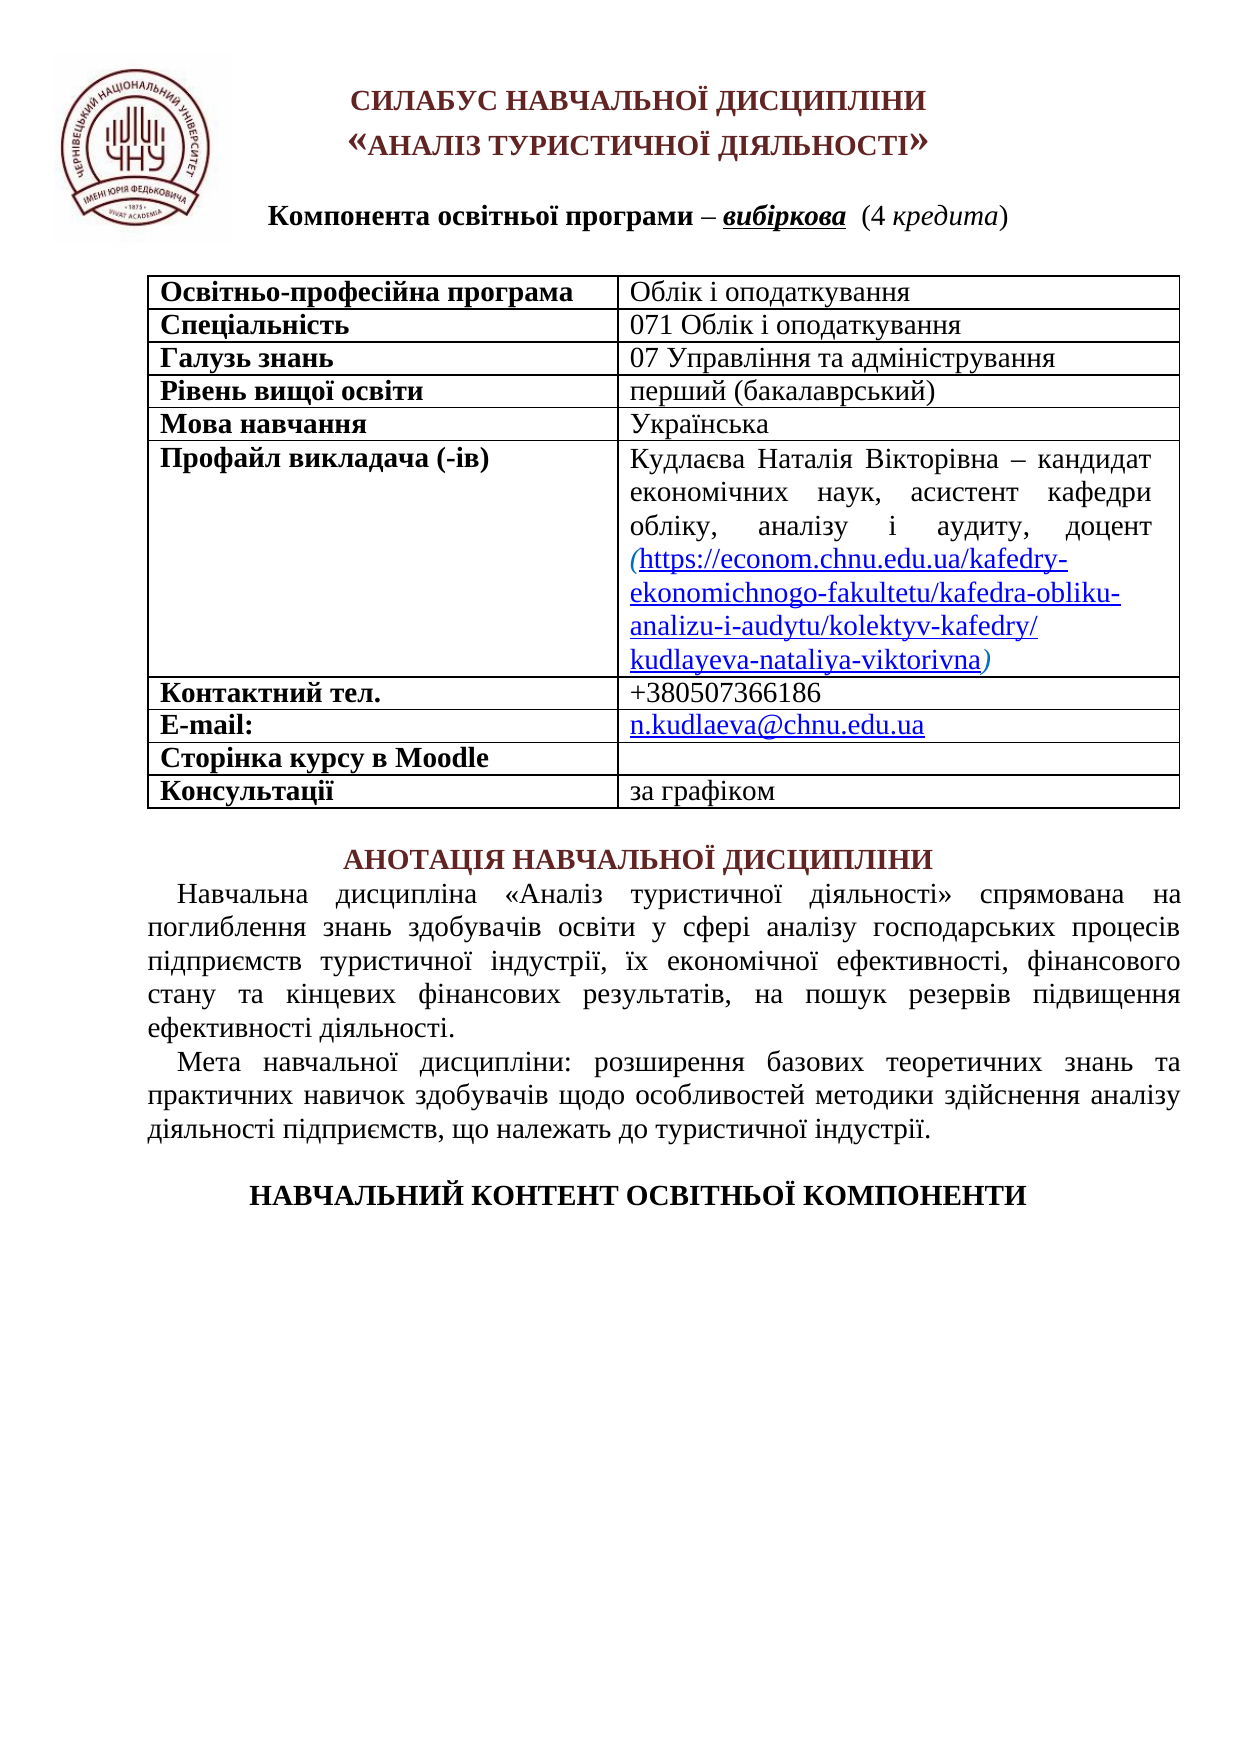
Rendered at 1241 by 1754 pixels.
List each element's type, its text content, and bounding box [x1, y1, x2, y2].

table_cell Мова навчання [149, 408, 617, 440]
subtitle СИЛАБУС НАВЧАЛЬНОЇ ДИСЦИПЛІНИ [232, 83, 1154, 117]
table_header Облік і оподаткування [619, 277, 1179, 308]
table_cell Контактний тел. [149, 678, 617, 708]
table_cell Профайл викладача (-ів) [149, 441, 617, 676]
table_cell 071 Облік і оподаткування [619, 310, 1179, 341]
table_cell n.kudlaeva@chnu.edu.ua [619, 710, 1179, 741]
table_cell Сторінка курсу в Moodle [149, 743, 617, 774]
text «АНАЛІЗ ТУРИСТИЧНОЇ ДІЯЛЬНОСТІ» [232, 117, 1154, 165]
text Мета навчальної дисципліни: розширення базових теоретичних знань та практичних навичок здобувачів щодо особливостей методики здійснення аналізу діяльності підприємств, що належать до туристичної індустрії. [147, 1044, 1181, 1144]
text Компонента освітньої програми – вибіркова (4 кредита) [232, 198, 1154, 232]
table_cell за графіком [619, 776, 1179, 807]
table_cell Українська [619, 408, 1179, 440]
subtitle АНОТАЦІЯ НАВЧАЛЬНОЇ ДИСЦИПЛІНИ [122, 842, 1154, 876]
subtitle НАВЧАЛЬНИЙ КОНТЕНТ ОСВІТНЬОЇ КОМПОНЕНТИ [122, 1178, 1154, 1212]
picture [54, 52, 232, 244]
table_cell [619, 743, 1179, 774]
table_cell Рівень вищої освіти [149, 376, 617, 407]
table_cell Консультації [149, 776, 617, 807]
table_cell Кудлаєва Наталія Вікторівна – кандидат економічних наук, асистент кафедри обліку, аналізу і аудиту, доцент (https://econom.chnu.edu.ua/kafedry-ekonomichnogo-fakultetu/kafedra-obliku-analizu-i-audytu/kolektyv-kafedry/kudlayeva-nataliya-viktorivna) [619, 441, 1179, 676]
table_cell +380507366186 [619, 678, 1179, 708]
table_cell Галузь знань [149, 343, 617, 374]
text Навчальна дисципліна «Аналіз туристичної діяльності» спрямована на поглиблення знань здобувачів освіти у сфері аналізу господарських процесів підприємств туристичної індустрії, їх економічної ефективності, фінансового стану та кінцевих фінансових результатів, на пошук резервів підвищення ефективності діяльності. [147, 876, 1181, 1044]
table_cell перший (бакалаврський) [619, 376, 1179, 407]
table_header Освітньо-професійна програма [149, 277, 617, 308]
table_cell 07 Управління та адміністрування [619, 343, 1179, 374]
table_cell Спеціальність [149, 310, 617, 341]
table_cell E-mail: [149, 710, 617, 741]
